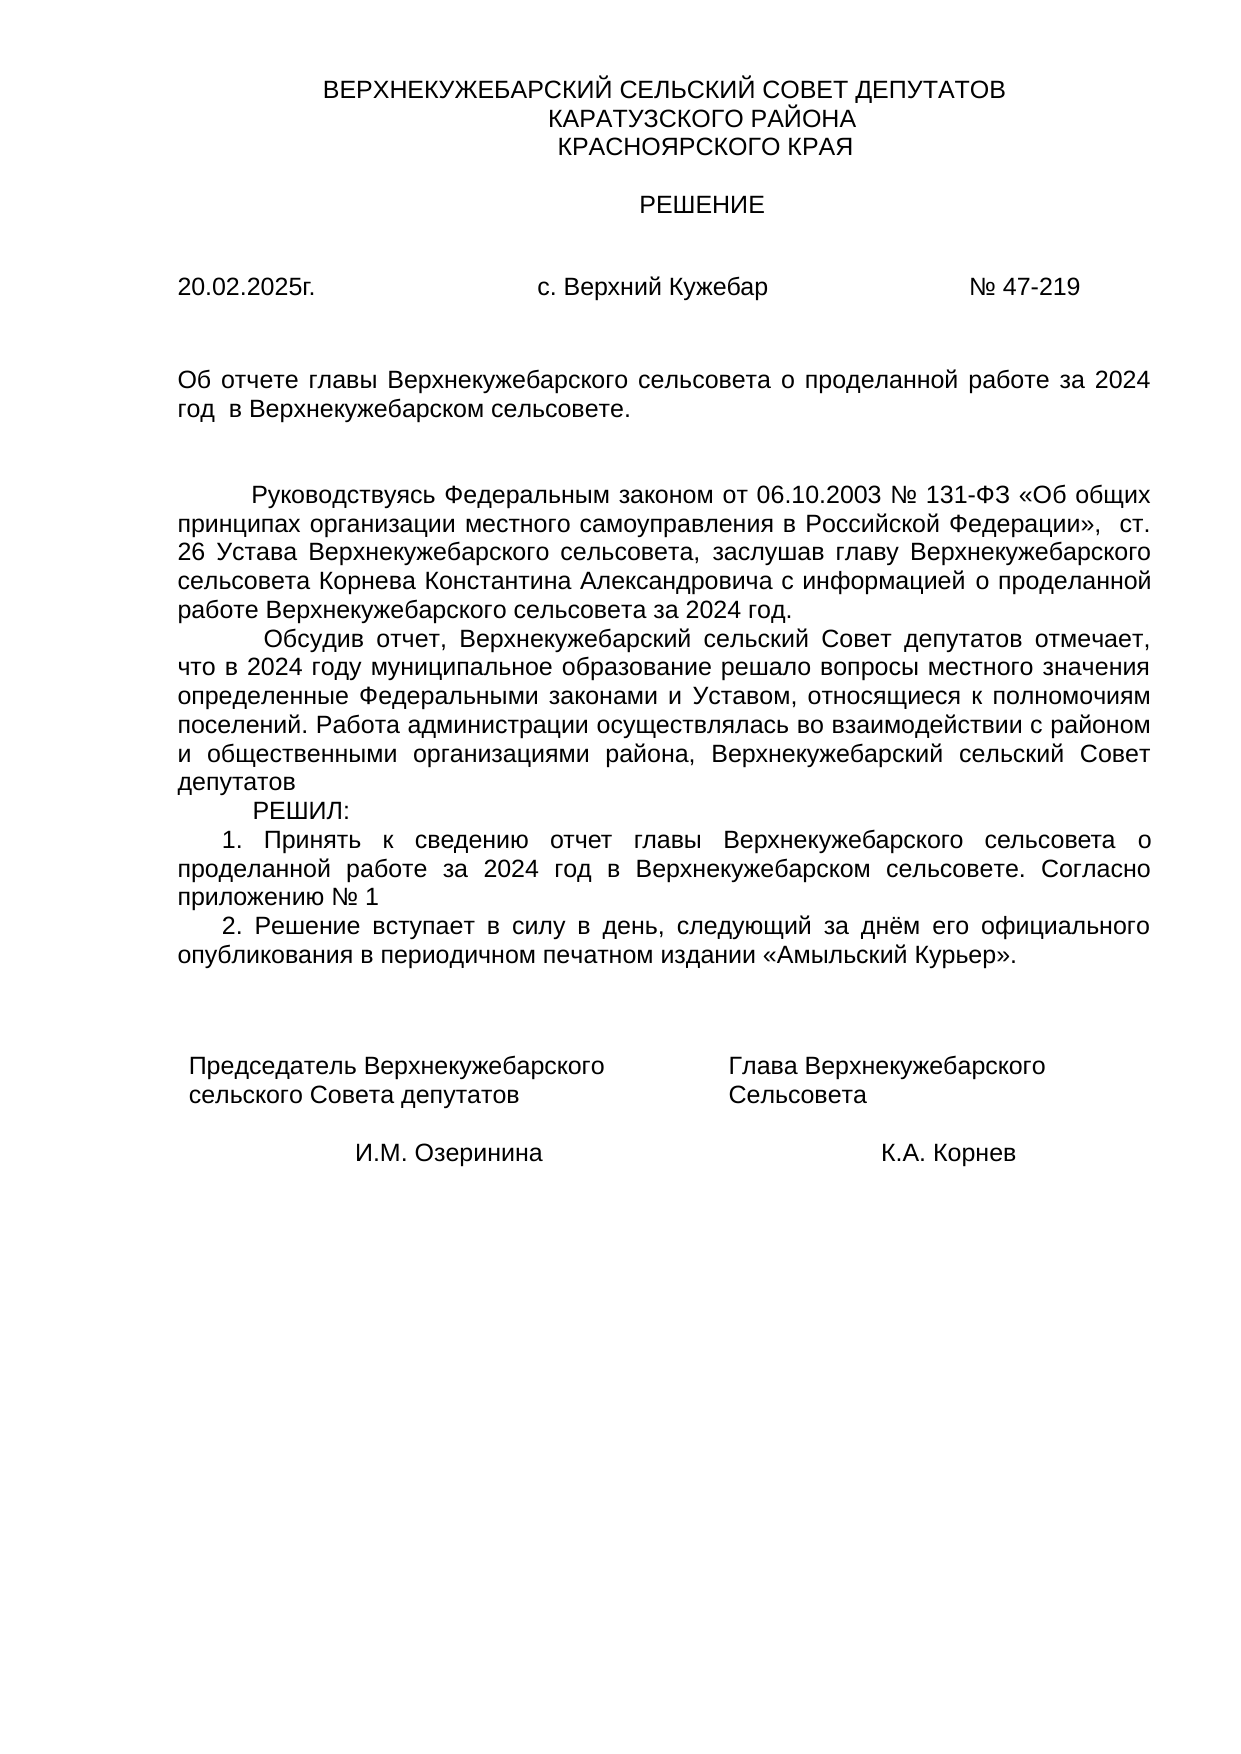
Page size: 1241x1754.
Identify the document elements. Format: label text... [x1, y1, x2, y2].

text Об отчете главы Верхнекужебарского сельсовета о проделанной работе за 2024 год в Верхнекужебарском сельсовете. [177, 365, 1152, 422]
text РЕШЕНИЕ [177, 190, 1152, 219]
text ВЕРХНЕКУЖЕБАРСКИЙ СЕЛЬСКИЙ СОВЕТ ДЕПУТАТОВ [177, 75, 1152, 104]
text КРАСНОЯРСКОГО КРАЯ [177, 132, 1152, 161]
text 2. Решение вступает в силу в день, следующий за днём его официального опубликования в периодичном печатном издании «Амыльский Курьер». [177, 911, 1152, 969]
table_header Глава Верхнекужебарского Сельсовета К.А. Корнев [676, 1051, 1174, 1281]
title РЕШИЛ: [177, 796, 1152, 825]
text 20.02.2025г. с. Верхний Кужебар № 47-219 [177, 272, 1152, 301]
text 1. Принять к сведению отчет главы Верхнекужебарского сельсовета о проделанной работе за 2024 год в Верхнекужебарском сельсовете. Согласно приложению № 1 [177, 825, 1152, 911]
text Обсудив отчет, Верхнекужебарский сельский Совет депутатов отмечает, что в 2024 году муниципальное образование решало вопросы местного значения определенные Федеральными законами и Уставом, относящиеся к полномочиям поселений. Работа администрации осуществлялась во взаимодействии с районом и общественными организациями района, Верхнекужебарский сельский Совет депутатов [177, 624, 1152, 796]
text Руководствуясь Федеральным законом от 06.10.2003 № 131-ФЗ «Об общих принципах организации местного самоуправления в Российской Федерации», ст. 26 Устава Верхнекужебарского сельсовета, заслушав главу Верхнекужебарского сельсовета Корнева Константина Александровича с информацией о проделанной работе Верхнекужебарского сельсовета за 2024 год. [177, 480, 1152, 624]
table_header Председатель Верхнекужебарского сельского Совета депутатов И.М. Озеринина [177, 1051, 676, 1281]
text КАРАТУЗСКОГО РАЙОНА [177, 104, 1152, 132]
